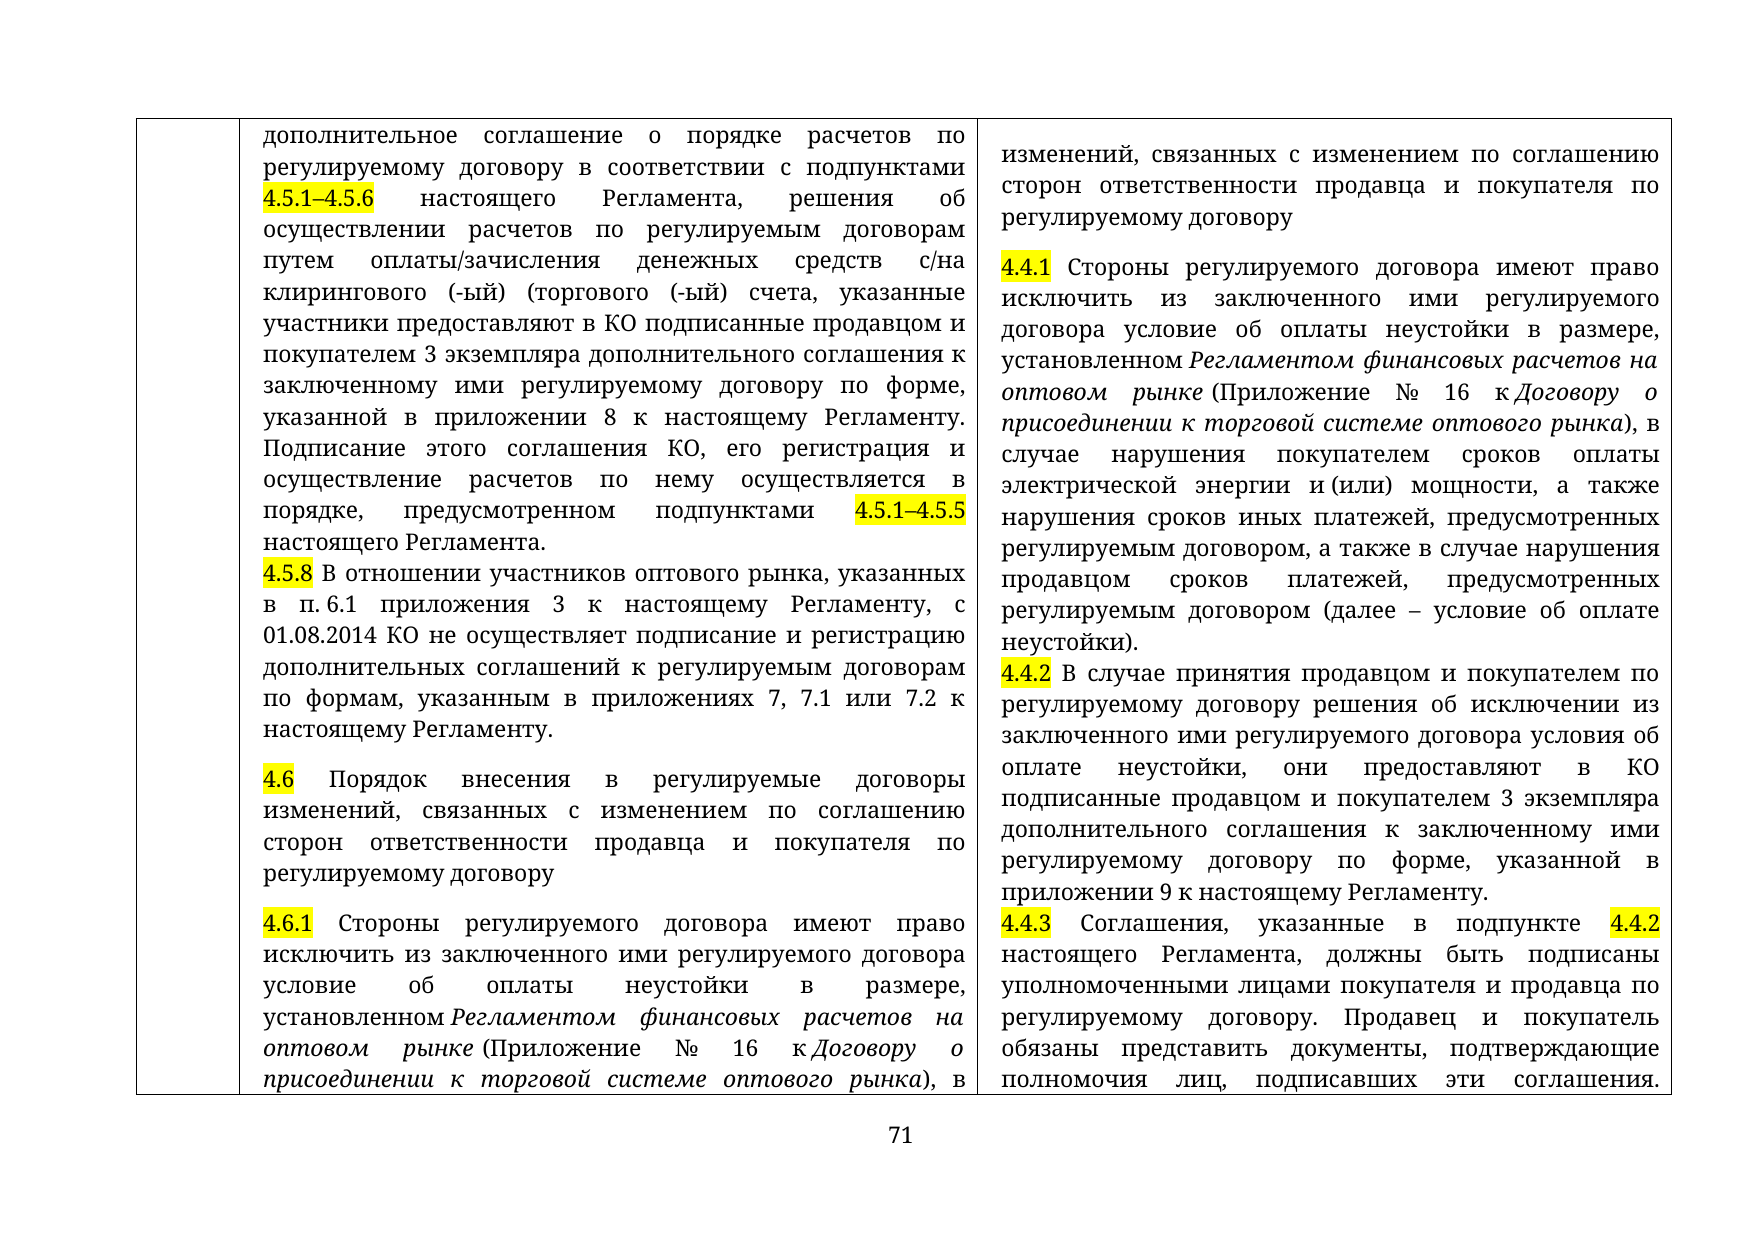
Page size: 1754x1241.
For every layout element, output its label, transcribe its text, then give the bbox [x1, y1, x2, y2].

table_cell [978, 119, 1671, 1094]
table_cell 4 [137, 119, 239, 1094]
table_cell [240, 119, 977, 1094]
